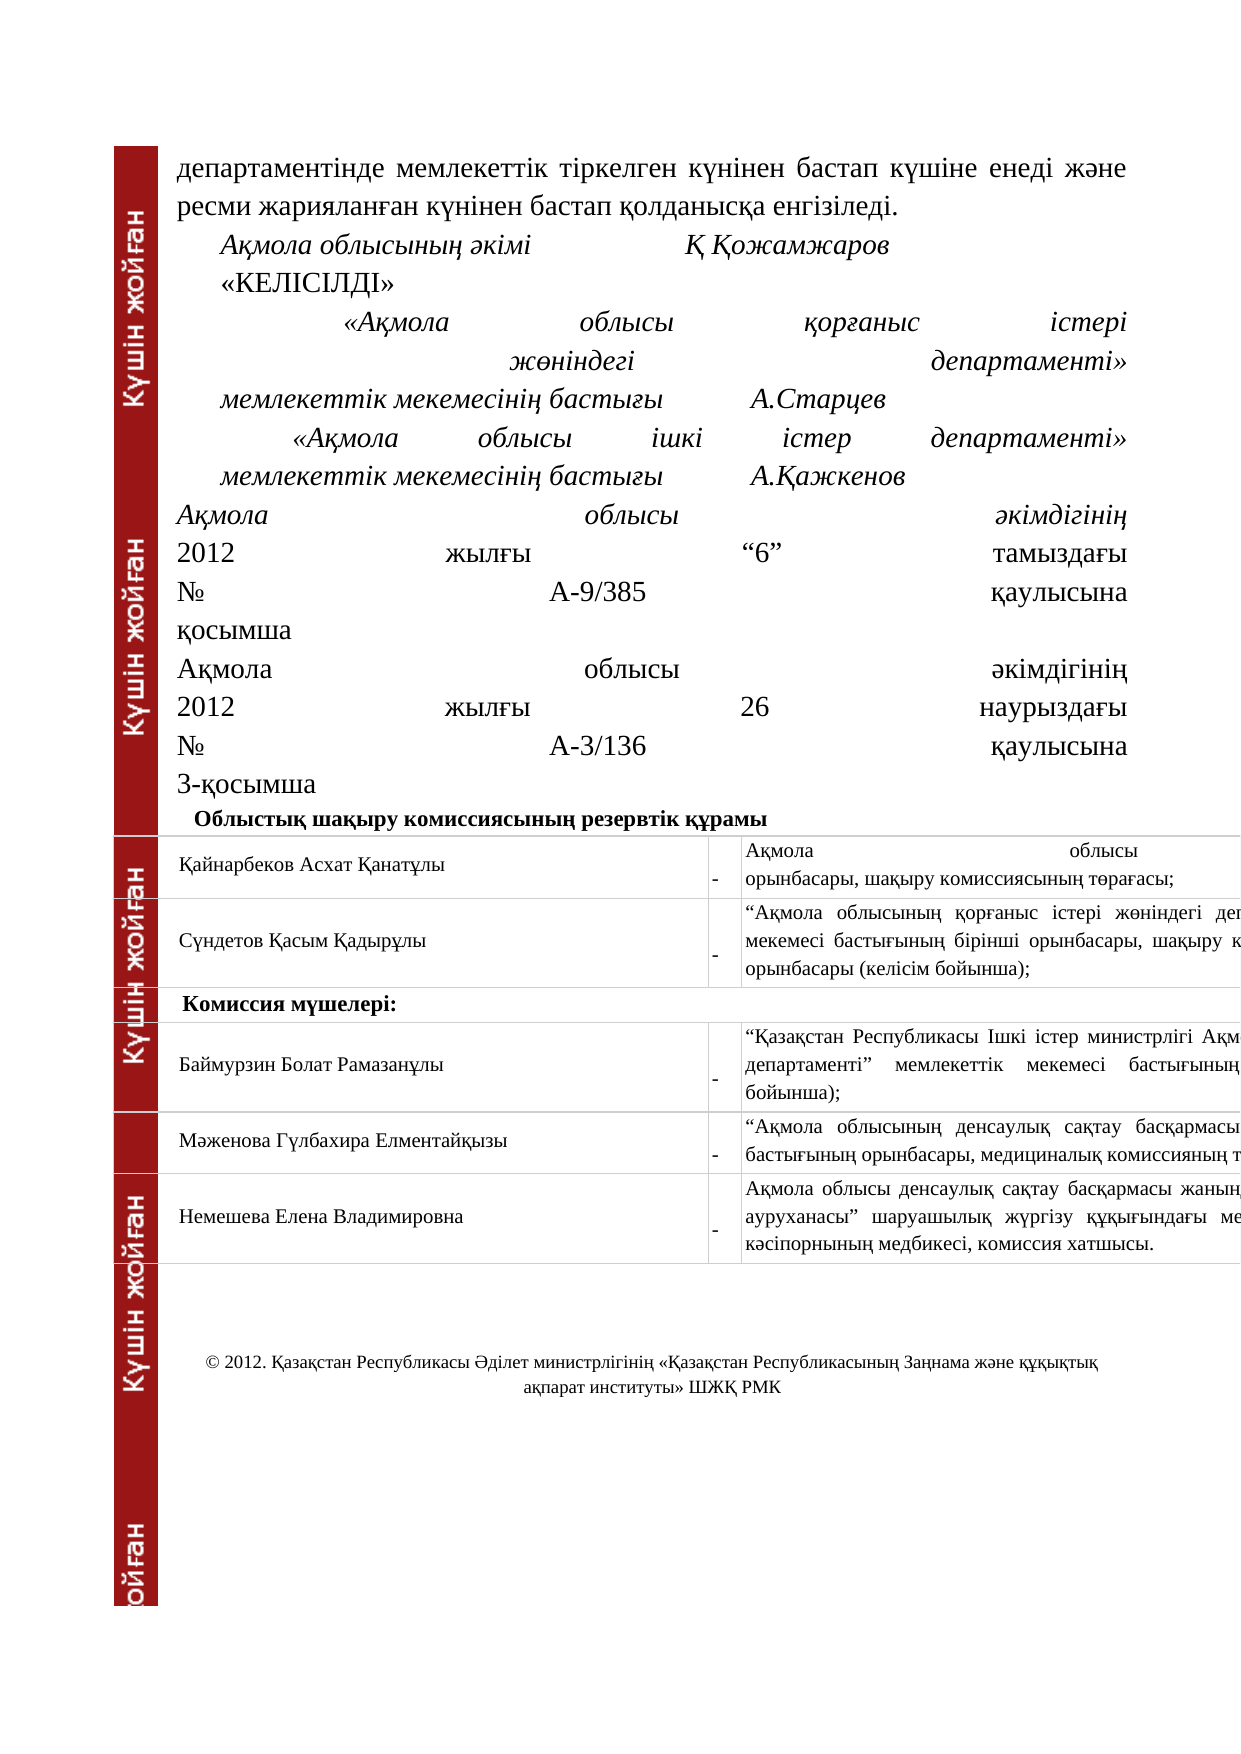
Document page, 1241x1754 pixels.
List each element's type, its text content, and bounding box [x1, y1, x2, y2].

table_cell Ақмола облысы денсаулық сақтау басқармасы жанындағы “Ақмола облыстық ауруханасы” шаруашылық жүргізу құқығындағы мемлекеттік коммуналдық кәсіпорнының медбикесі, комиссия хатшысы. [742, 1174, 1240, 1263]
text «КЕЛІСІЛДІ» [112, 266, 1128, 299]
picture [114, 1397, 158, 1606]
picture [114, 415, 158, 420]
table_cell “Ақмола облысының денсаулық сақтау басқармасы“ мемлекеттік мекемесі бастығының орынбасары, медициналық комиссияның төрайымы; [742, 1113, 1240, 1173]
table_cell Немешева Елена Владимировна [114, 1174, 708, 1263]
table_header Ақмола облысы әкімінің орынбасары, шақыру комиссиясының төрағасы; [742, 837, 1240, 897]
text Ақмола облысының әкімі Қ Қожамжаров [112, 227, 1128, 261]
text Ақмола облысы әкімдігінің 2012 жылғы “6” тамыздағы № А-9/385 қаулысына қосымша [112, 497, 1128, 646]
table_cell - [709, 1113, 741, 1173]
table_cell Баймурзин Болат Рамазанұлы [114, 1023, 708, 1111]
table_header - [709, 837, 741, 897]
text Облыстық шақыру комиссиясының резервтік құрамы [112, 805, 1128, 832]
table_cell - [709, 1023, 741, 1111]
table_cell - [709, 899, 741, 987]
picture [114, 146, 158, 150]
table_cell - [709, 1174, 741, 1263]
picture [114, 222, 158, 227]
picture [114, 1264, 158, 1351]
picture [114, 261, 158, 266]
text © 2012. Қазақстан Республикасы Әділет министрлігінің «Қазақстан Республикасының Заңнама және құқықтық ақпарат институты» ШЖҚ РМК [112, 1351, 1128, 1397]
table_cell Мәженова Гүлбахира Елментайқызы [114, 1113, 708, 1173]
text «Ақмола облысы ішкі істер департаменті» мемлекеттік мекемесінің бастығы А.Қажкенов [112, 420, 1128, 492]
table_header Қайнарбеков Асхат Қанатұлы [114, 837, 708, 897]
picture [114, 800, 158, 805]
table_cell Сүндетов Қасым Қадырұлы [114, 899, 708, 987]
text Ақмола облысы әкімдігінің 2012 жылғы 26 наурыздағы № А-3/136 қаулысына 3-қосымша [112, 651, 1128, 800]
table_cell Комиссия мүшелері: [114, 988, 1240, 1022]
table_cell “Ақмола облысының қорғаныс істері жөніндегі департаменті” мемлекеттік мекемесі бастығының бірінші орынбасары, шақыру комиссиясы төрағасының орынбасары (келісім бойынша); [742, 899, 1240, 987]
table_cell “Қазақстан Республикасы Ішкі істер министрлігі Ақмола облыстық ішкі істер департаменті” мемлекеттік мекемесі бастығының орынбасары (келісім бойынша); [742, 1023, 1240, 1111]
picture [114, 646, 158, 651]
text «Ақмола облысы қорғаныс істері жөніндегі департаменті» мемлекеттік мекемесінің бастығы А.Старцев [112, 304, 1128, 415]
picture [114, 492, 158, 497]
picture [114, 299, 158, 304]
